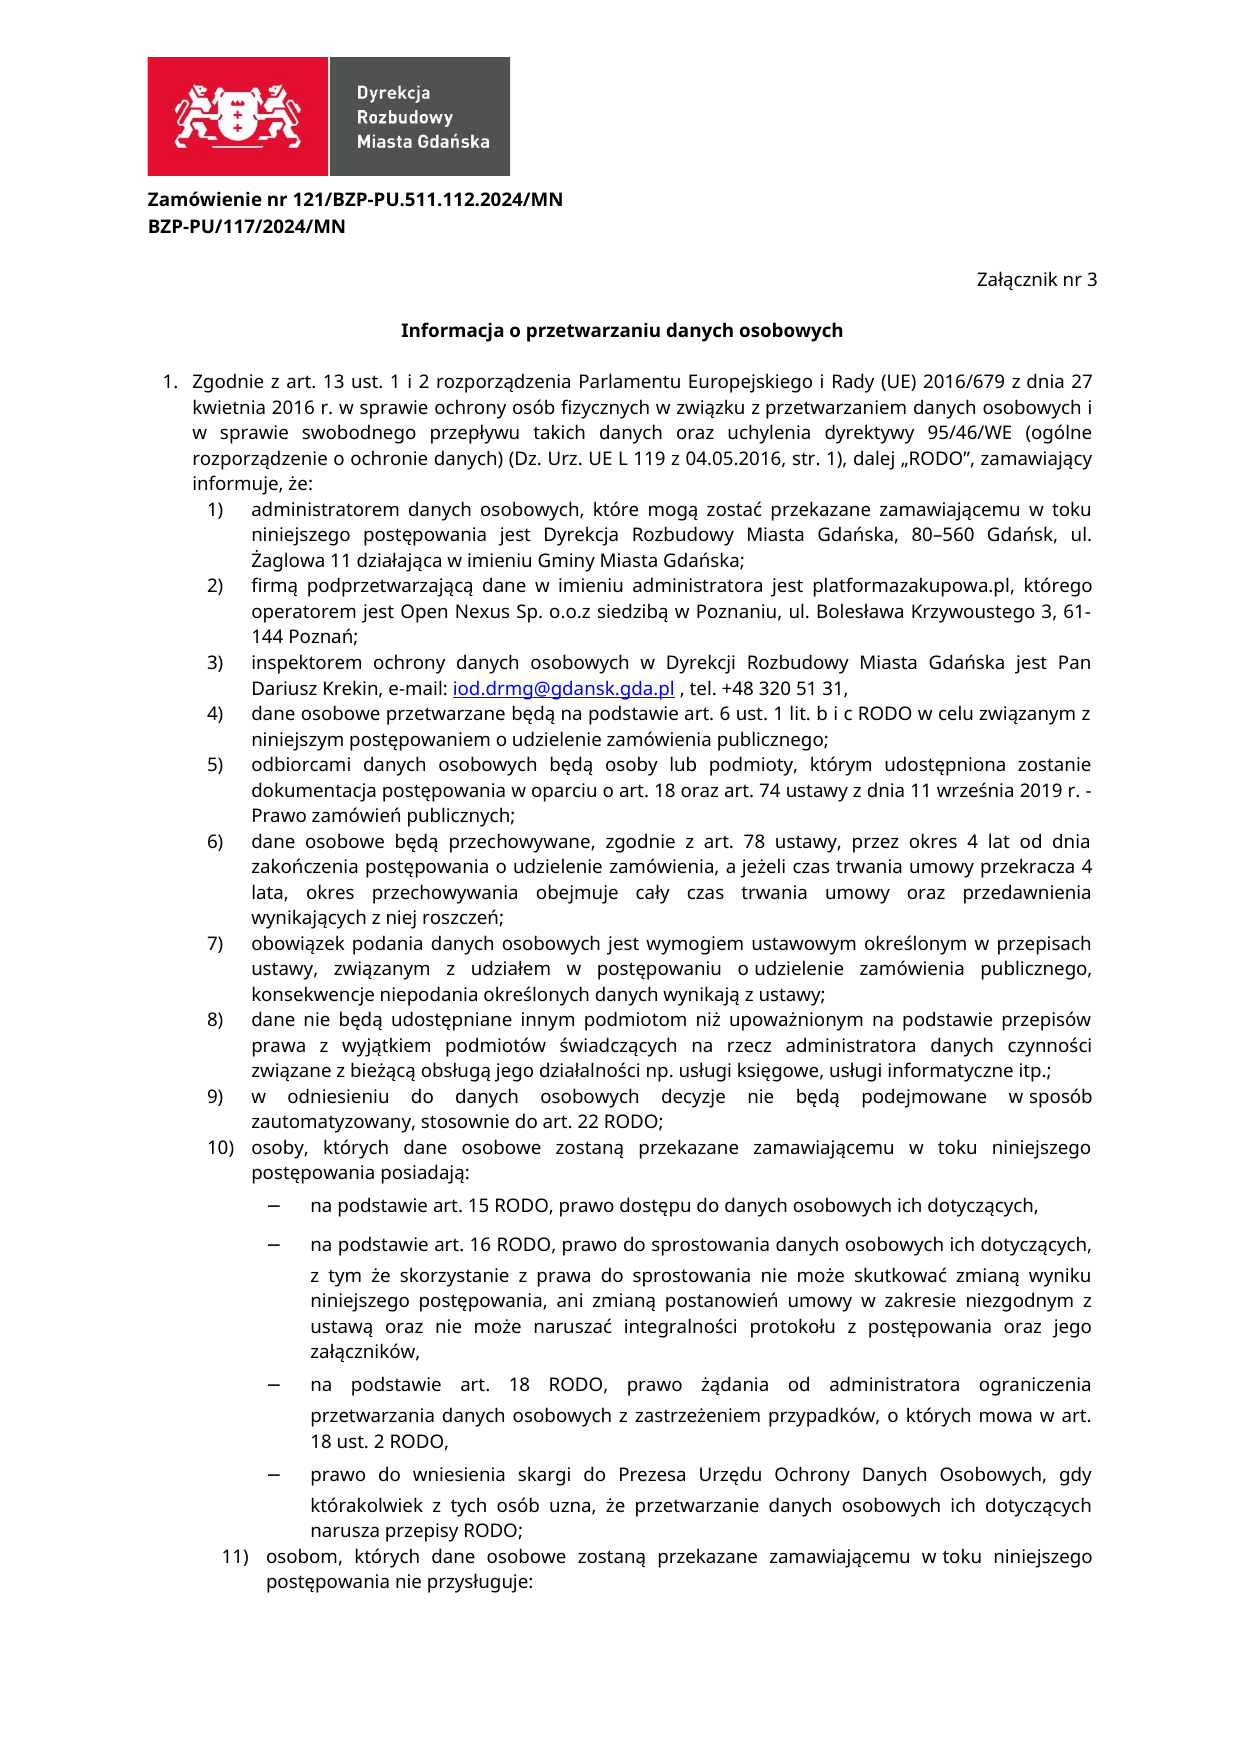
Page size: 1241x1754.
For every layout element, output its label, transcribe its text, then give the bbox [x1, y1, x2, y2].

list dane nie będą udostępniane innym podmiotom niż upoważnionym na podstawie przepisów prawa z wyjątkiem podmiotów świadczących na rzecz administratora danych czynności związane z bieżącą obsługą jego działalności np. usługi księgowe, usługi informatyczne itp.; [207, 1007, 1093, 1083]
list osobom, których dane osobowe zostaną przekazane zamawiającemu w toku niniejszego postępowania nie przysługuje: [221, 1543, 1093, 1594]
list odbiorcami danych osobowych będą osoby lub podmioty, którym udostępniona zostanie dokumentacja postępowania w oparciu o art. 18 oraz art. 74 ustawy z dnia 11 września 2019 r. - Prawo zamówień publicznych; [207, 751, 1093, 828]
list na podstawie art. 16 RODO, prawo do sprostowania danych osobowych ich dotyczących, z tym że skorzystanie z prawa do sprostowania nie może skutkować zmianą wyniku niniejszego postępowania, ani zmianą postanowień umowy w zakresie niezgodnym z ustawą oraz nie może naruszać integralności protokołu z postępowania oraz jego załączników, [266, 1224, 1093, 1364]
text Informacja o przetwarzaniu danych osobowych [148, 317, 1097, 343]
list firmą podprzetwarzającą dane w imieniu administratora jest platformazakupowa.pl, którego operatorem jest Open Nexus Sp. o.o.z siedzibą w Poznaniu, ul. Bolesława Krzywoustego 3, 61-144 Poznań; [207, 573, 1093, 649]
list w odniesieniu do danych osobowych decyzje nie będą podejmowane w sposób zautomatyzowany, stosownie do art. 22 RODO; [207, 1083, 1093, 1134]
list dane osobowe będą przechowywane, zgodnie z art. 78 ustawy, przez okres 4 lat od dnia zakończenia postępowania o udzielenie zamówienia, a jeżeli czas trwania umowy przekracza 4 lata, okres przechowywania obejmuje cały czas trwania umowy oraz przedawnienia wynikających z niej roszczeń; [207, 828, 1093, 930]
list administratorem danych osobowych, które mogą zostać przekazane zamawiającemu w toku niniejszego postępowania jest Dyrekcja Rozbudowy Miasta Gdańska, 80–560 Gdańsk, ul. Żaglowa 11 działająca w imieniu Gminy Miasta Gdańska; [207, 496, 1093, 573]
list inspektorem ochrony danych osobowych w Dyrekcji Rozbudowy Miasta Gdańska jest Pan Dariusz Krekin, e-mail: iod.drmg@gdansk.gda.pl , tel. +48 320 51 31, [207, 649, 1093, 700]
list dane osobowe przetwarzane będą na podstawie art. 6 ust. 1 lit. b i c RODO w celu związanym z niniejszym postępowaniem o udzielenie zamówienia publicznego; [207, 700, 1093, 751]
picture [147, 57, 511, 176]
text Załącznik nr 3 [148, 266, 1097, 292]
list prawo do wniesienia skargi do Prezesa Urzędu Ochrony Danych Osobowych, gdy którakolwiek z tych osób uzna, że przetwarzanie danych osobowych ich dotyczących narusza przepisy RODO; [266, 1454, 1093, 1543]
list obowiązek podania danych osobowych jest wymogiem ustawowym określonym w przepisach ustawy, związanym z udziałem w postępowaniu o udzielenie zamówienia publicznego, konsekwencje niepodania określonych danych wynikają z ustawy; [207, 930, 1093, 1007]
list na podstawie art. 18 RODO, prawo żądania od administratora ograniczenia przetwarzania danych osobowych z zastrzeżeniem przypadków, o których mowa w art. 18 ust. 2 RODO, [266, 1364, 1093, 1454]
list na podstawie art. 15 RODO, prawo dostępu do danych osobowych ich dotyczących, [266, 1185, 1093, 1224]
list Zgodnie z art. 13 ust. 1 i 2 rozporządzenia Parlamentu Europejskiego i Rady (UE) 2016/679 z dnia 27 kwietnia 2016 r. w sprawie ochrony osób fizycznych w związku z przetwarzaniem danych osobowych i w sprawie swobodnego przepływu takich danych oraz uchylenia dyrektywy 95/46/WE (ogólne rozporządzenie o ochronie danych) (Dz. Urz. UE L 119 z 04.05.2016, str. 1), dalej „RODO”, zamawiający informuje, że: [162, 368, 1093, 496]
list osoby, których dane osobowe zostaną przekazane zamawiającemu w toku niniejszego postępowania posiadają: [207, 1134, 1093, 1185]
